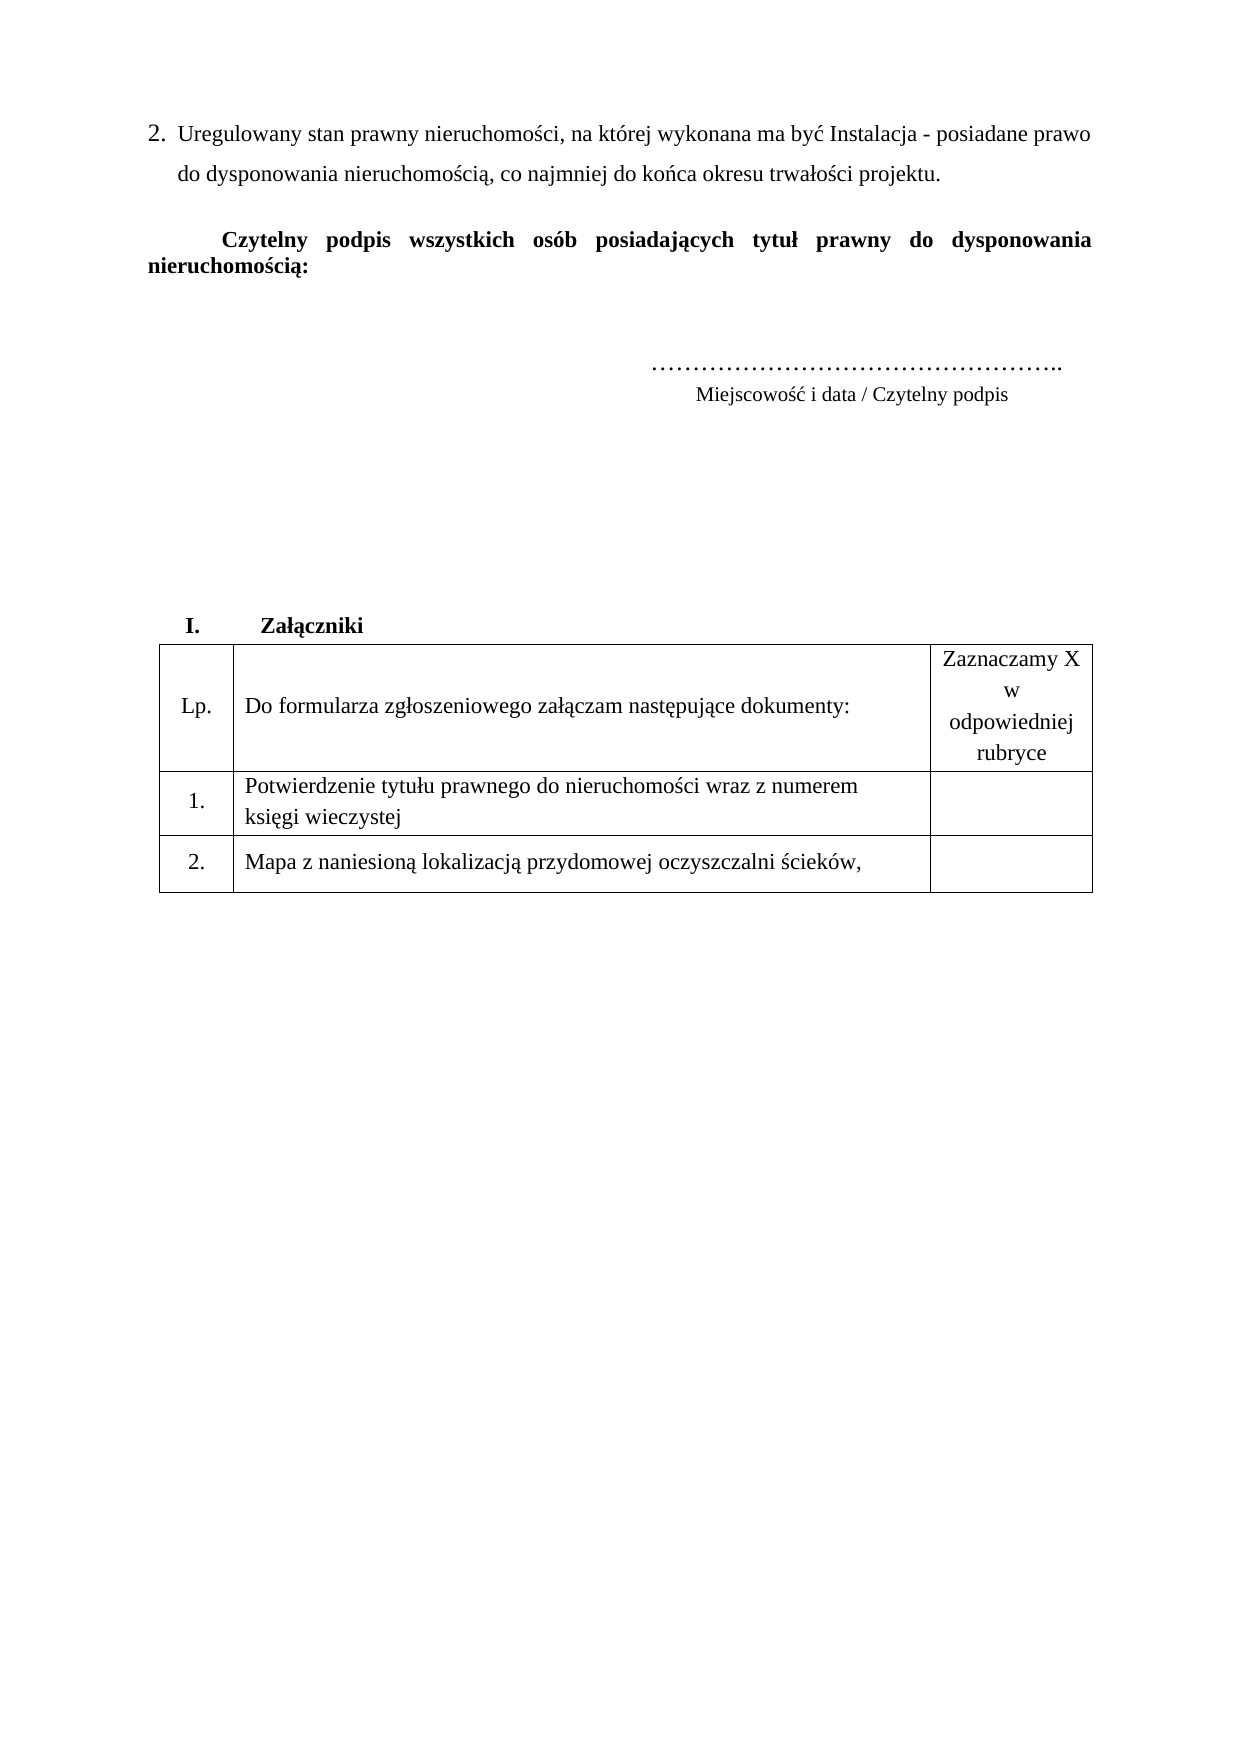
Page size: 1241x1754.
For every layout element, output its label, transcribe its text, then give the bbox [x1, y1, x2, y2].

table_cell [931, 836, 1092, 892]
list Uregulowany stan prawny nieruchomości, na której wykonana ma być Instalacja - posiadane prawo do dysponowania nieruchomością, co najmniej do końca okresu trwałości projektu. [148, 118, 1092, 186]
table_cell Potwierdzenie tytułu prawnego do nieruchomości wraz z numerem księgi wieczystej [234, 772, 930, 835]
table_cell 1. [160, 772, 233, 835]
table_cell [931, 772, 1092, 835]
table_header Lp. [160, 645, 233, 771]
table_cell 2. [160, 836, 233, 892]
text Miejscowość i data / Czytelny podpis [195, 382, 1092, 406]
text ………………………………………….. [148, 347, 1092, 376]
table_cell Mapa z naniesioną lokalizacją przydomowej oczyszczalni ścieków, [234, 836, 930, 892]
list Załączniki [185, 612, 1092, 638]
table_header Zaznaczamy X w odpowiedniej rubryce [931, 645, 1092, 771]
table_header Do formularza zgłoszeniowego załączam następujące dokumenty: [234, 645, 930, 771]
text Czytelny podpis wszystkich osób posiadających tytuł prawny do dysponowania nieruchomością: [148, 226, 1092, 278]
